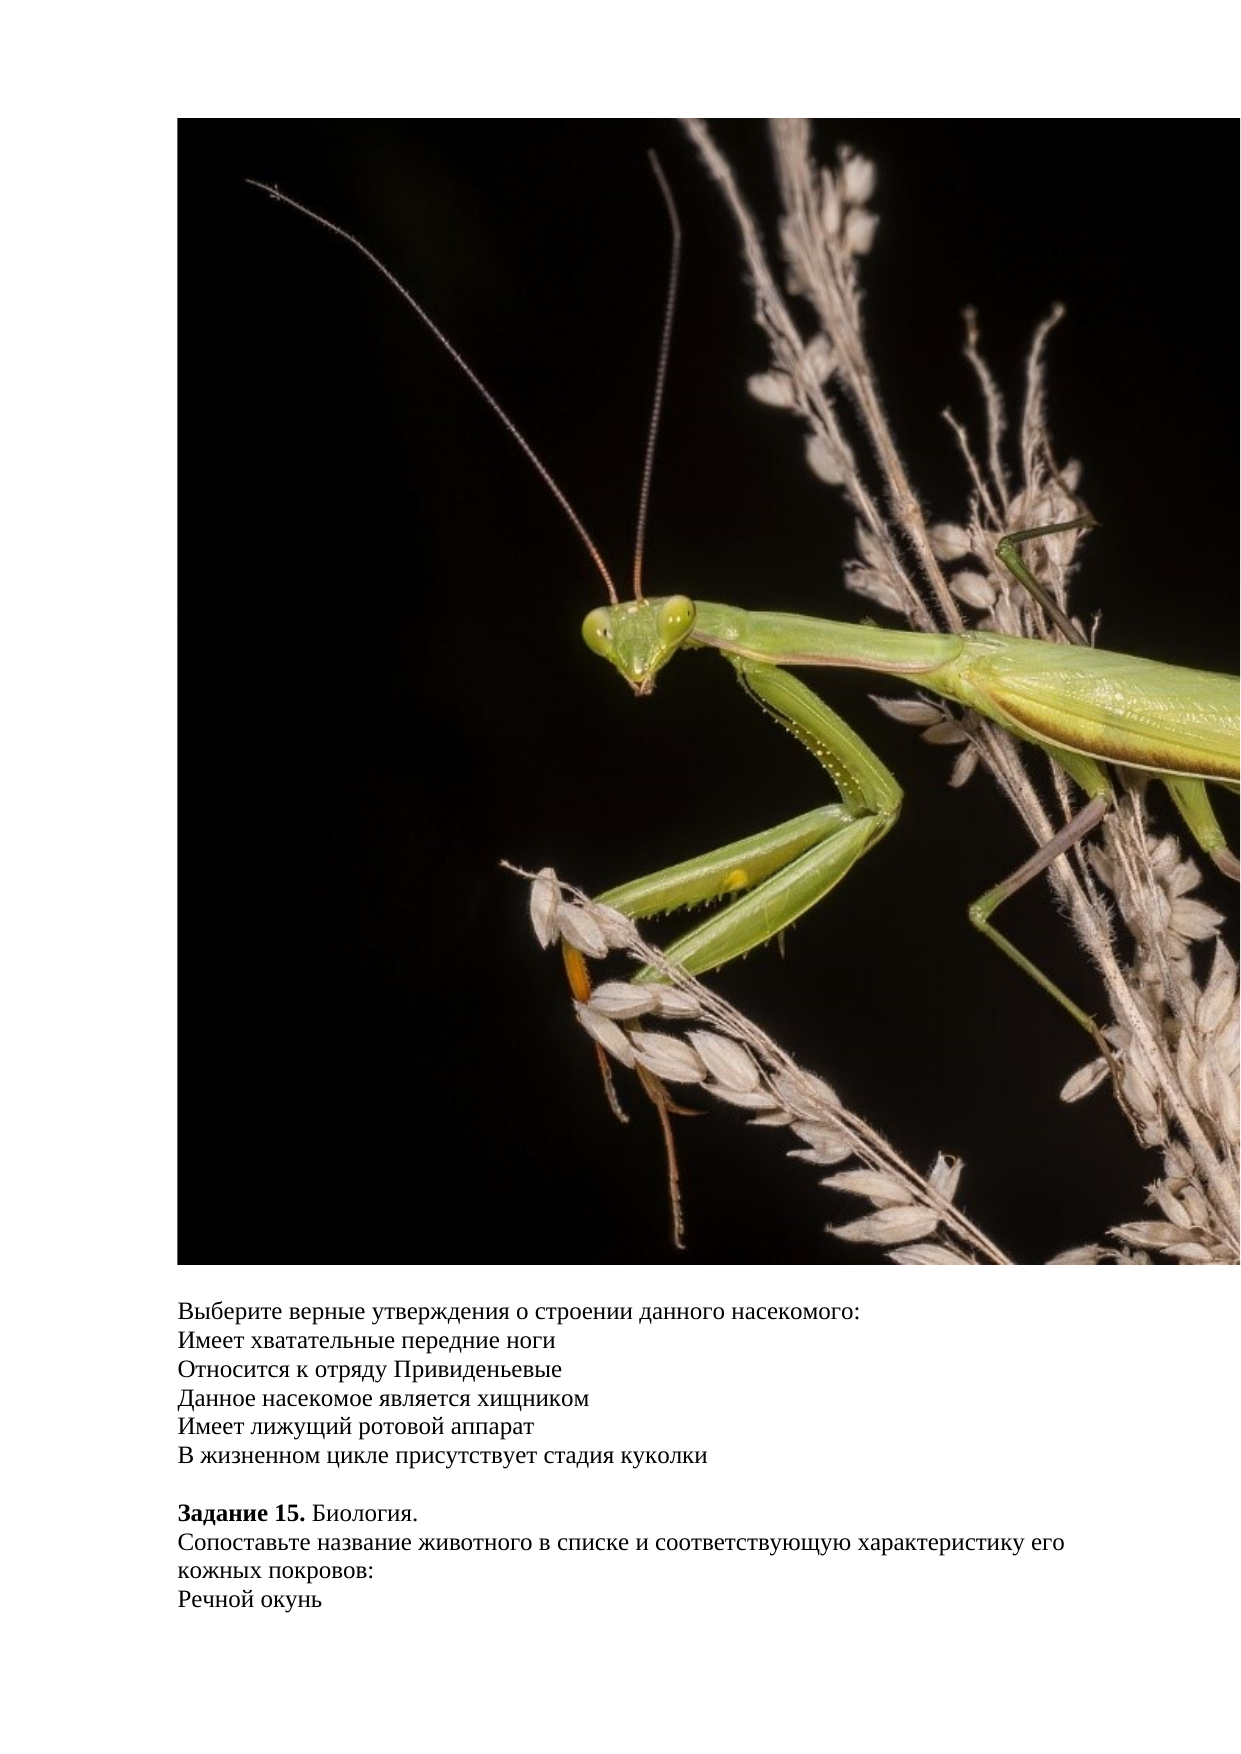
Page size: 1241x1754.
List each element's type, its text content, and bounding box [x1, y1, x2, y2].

text Выберите верные утверждения о строении данного насекомого: Имеет хватательные передние ноги Относится к отряду Привиденьевые Данное насекомое является хищником Имеет лижущий ротовой аппарат В жизненном цикле присутствует стадия куколки [177, 1296, 1152, 1469]
picture [177, 118, 1241, 1265]
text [177, 1498, 1152, 1613]
